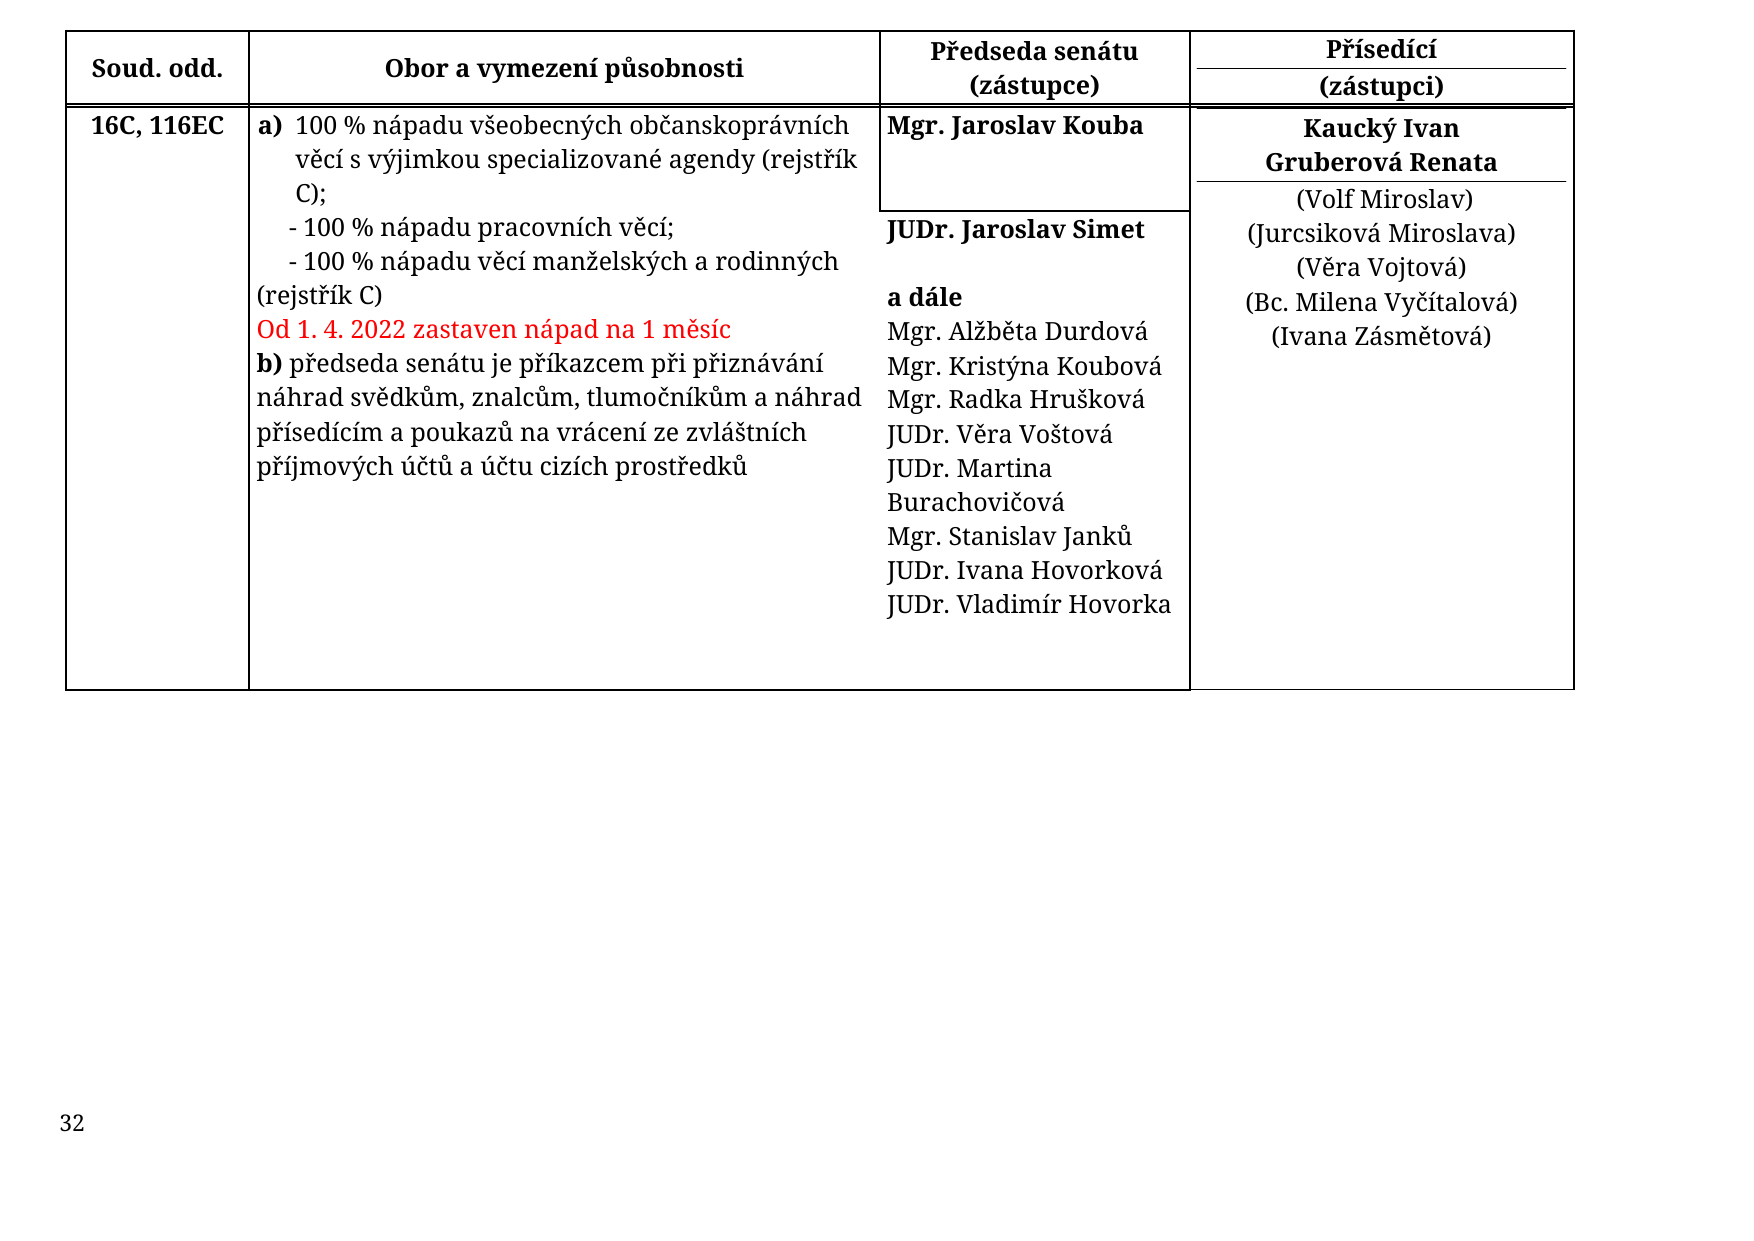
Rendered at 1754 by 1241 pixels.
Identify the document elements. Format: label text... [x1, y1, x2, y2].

table_cell Mgr. Jaroslav Kouba [881, 108, 1189, 210]
table_cell JUDr. Jaroslav Simet a dále Mgr. Alžběta Durdová Mgr. Kristýna Koubová Mgr. Radka Hrušková JUDr. Věra Voštová JUDr. Martina Burachovičová Mgr. Stanislav Janků JUDr. Ivana Hovorková JUDr. Vladimír Hovorka [880, 212, 1189, 689]
table_cell Kaucký Ivan Gruberová Renata (Volf Miroslav) (Jurcsiková Miroslava) (Věra Vojtová) (Bc. Milena Vyčítalová) (Ivana Zásmětová) [1191, 108, 1573, 689]
table_header Obor a vymezení působnosti [250, 32, 879, 103]
table_header Soud. odd. [67, 32, 248, 103]
table_header Přísedící (zástupci) [1191, 32, 1573, 103]
table_header Předseda senátu (zástupce) [881, 32, 1189, 103]
table_cell 100 % nápadu všeobecných občanskoprávních věcí s výjimkou specializované agendy (rejstřík C); - 100 % nápadu pracovních věcí; - 100 % nápadu věcí manželských a rodinných (rejstřík C) Od 1. 4. 2022 zastaven nápad na 1 měsíc b) předseda senátu je příkazcem při přiznávání náhrad svědkům, znalcům, tlumočníkům a náhrad přísedícím a poukazů na vrácení ze zvláštních příjmových účtů a účtu cizích prostředků [250, 108, 879, 689]
table_cell 16C, 116EC [67, 108, 248, 689]
